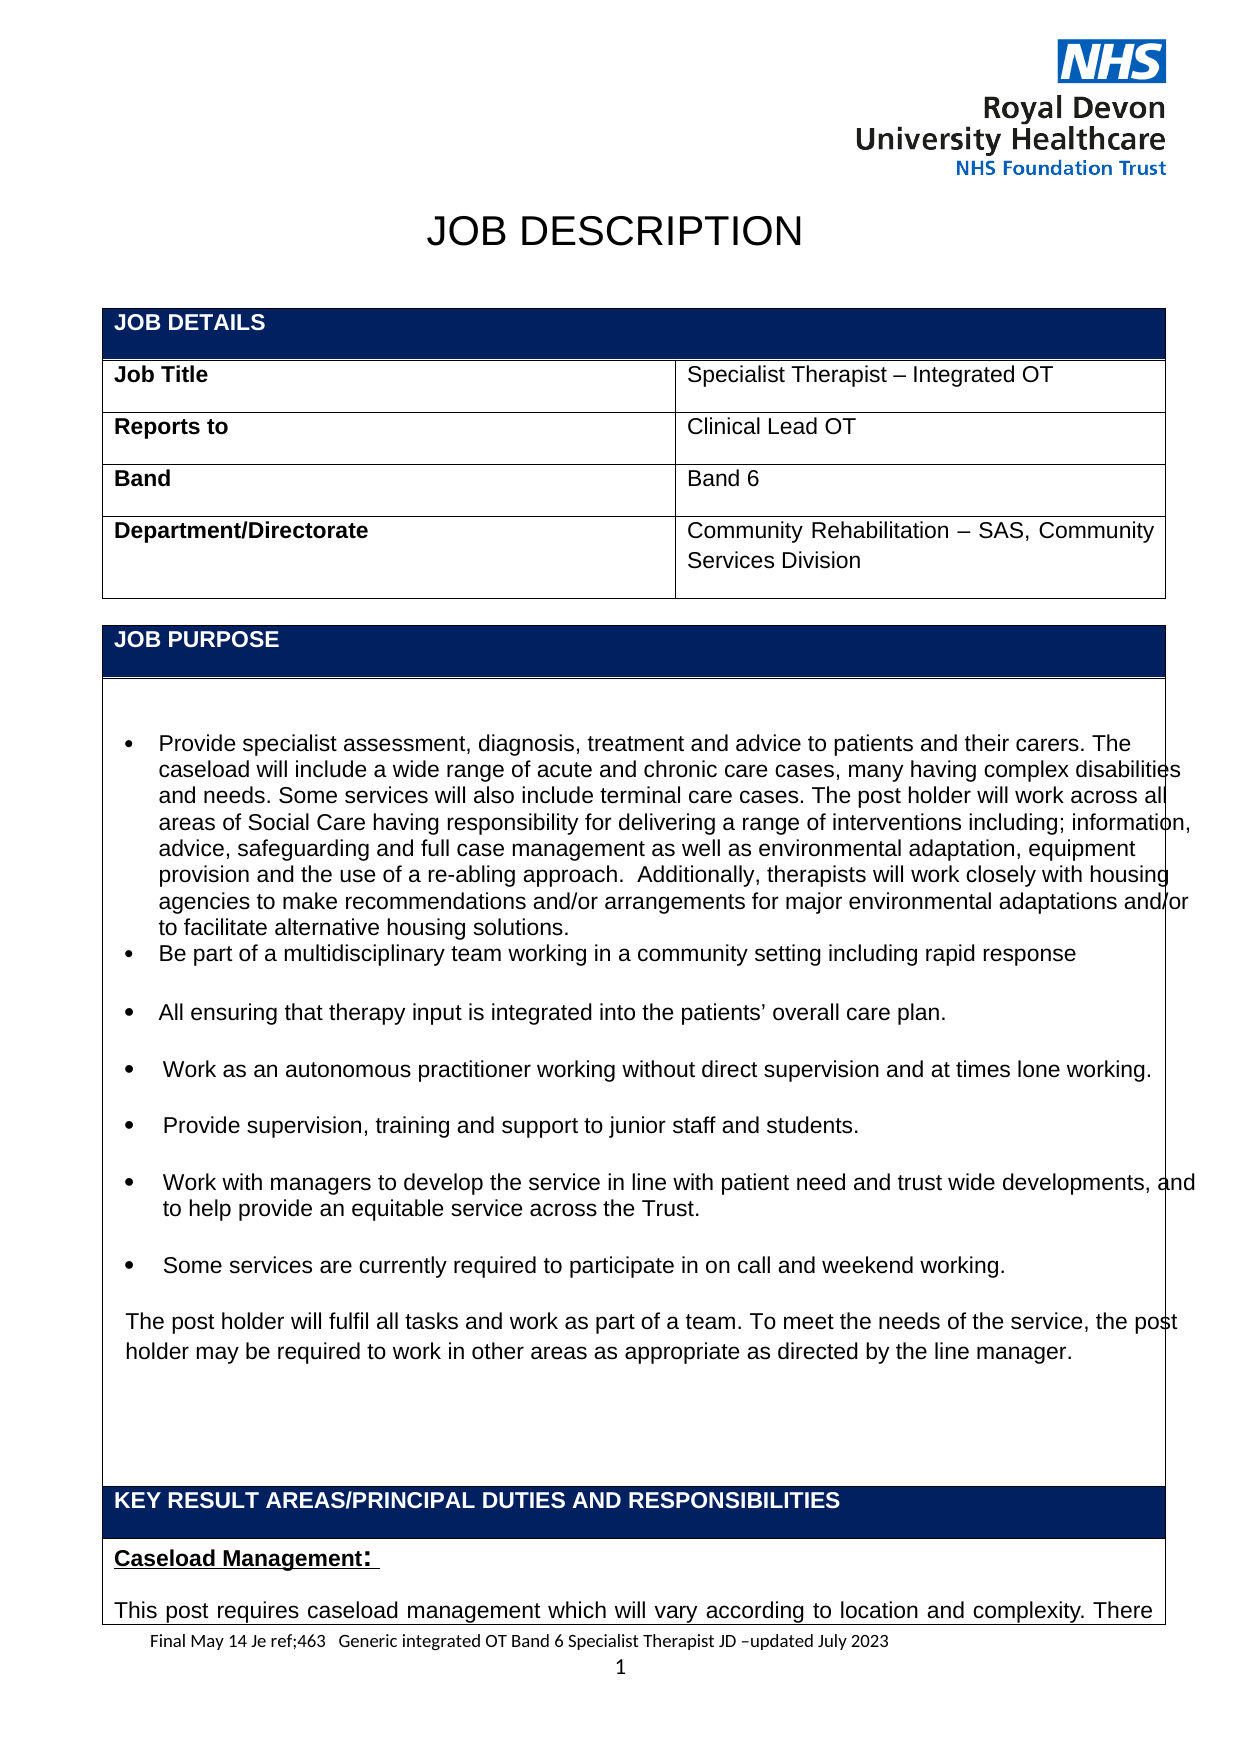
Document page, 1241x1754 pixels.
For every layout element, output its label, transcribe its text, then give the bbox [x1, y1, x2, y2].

table_cell Department/Directorate [103, 517, 675, 598]
table_cell Specialist Therapist – Integrated OT [676, 361, 1165, 412]
table_cell Band [103, 465, 675, 516]
table_cell Reports to [103, 413, 675, 464]
table_cell Band 6 [676, 465, 1165, 516]
table_cell KEY RESULT AREAS/PRINCIPAL DUTIES AND RESPONSIBILITIES [103, 1487, 1165, 1538]
table_header JOB DETAILS [103, 309, 1165, 359]
table_cell K [103, 679, 1165, 1486]
table_cell Community Rehabilitation – SAS, Community Services Division [676, 517, 1165, 598]
table_header JOB PURPOSE [103, 626, 1165, 677]
table_cell Job Title [103, 361, 675, 412]
picture [837, 39, 1175, 180]
text JOB DESCRIPTION [91, 207, 1139, 255]
table_cell Clinical Lead OT [676, 413, 1165, 464]
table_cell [103, 1539, 1165, 1623]
